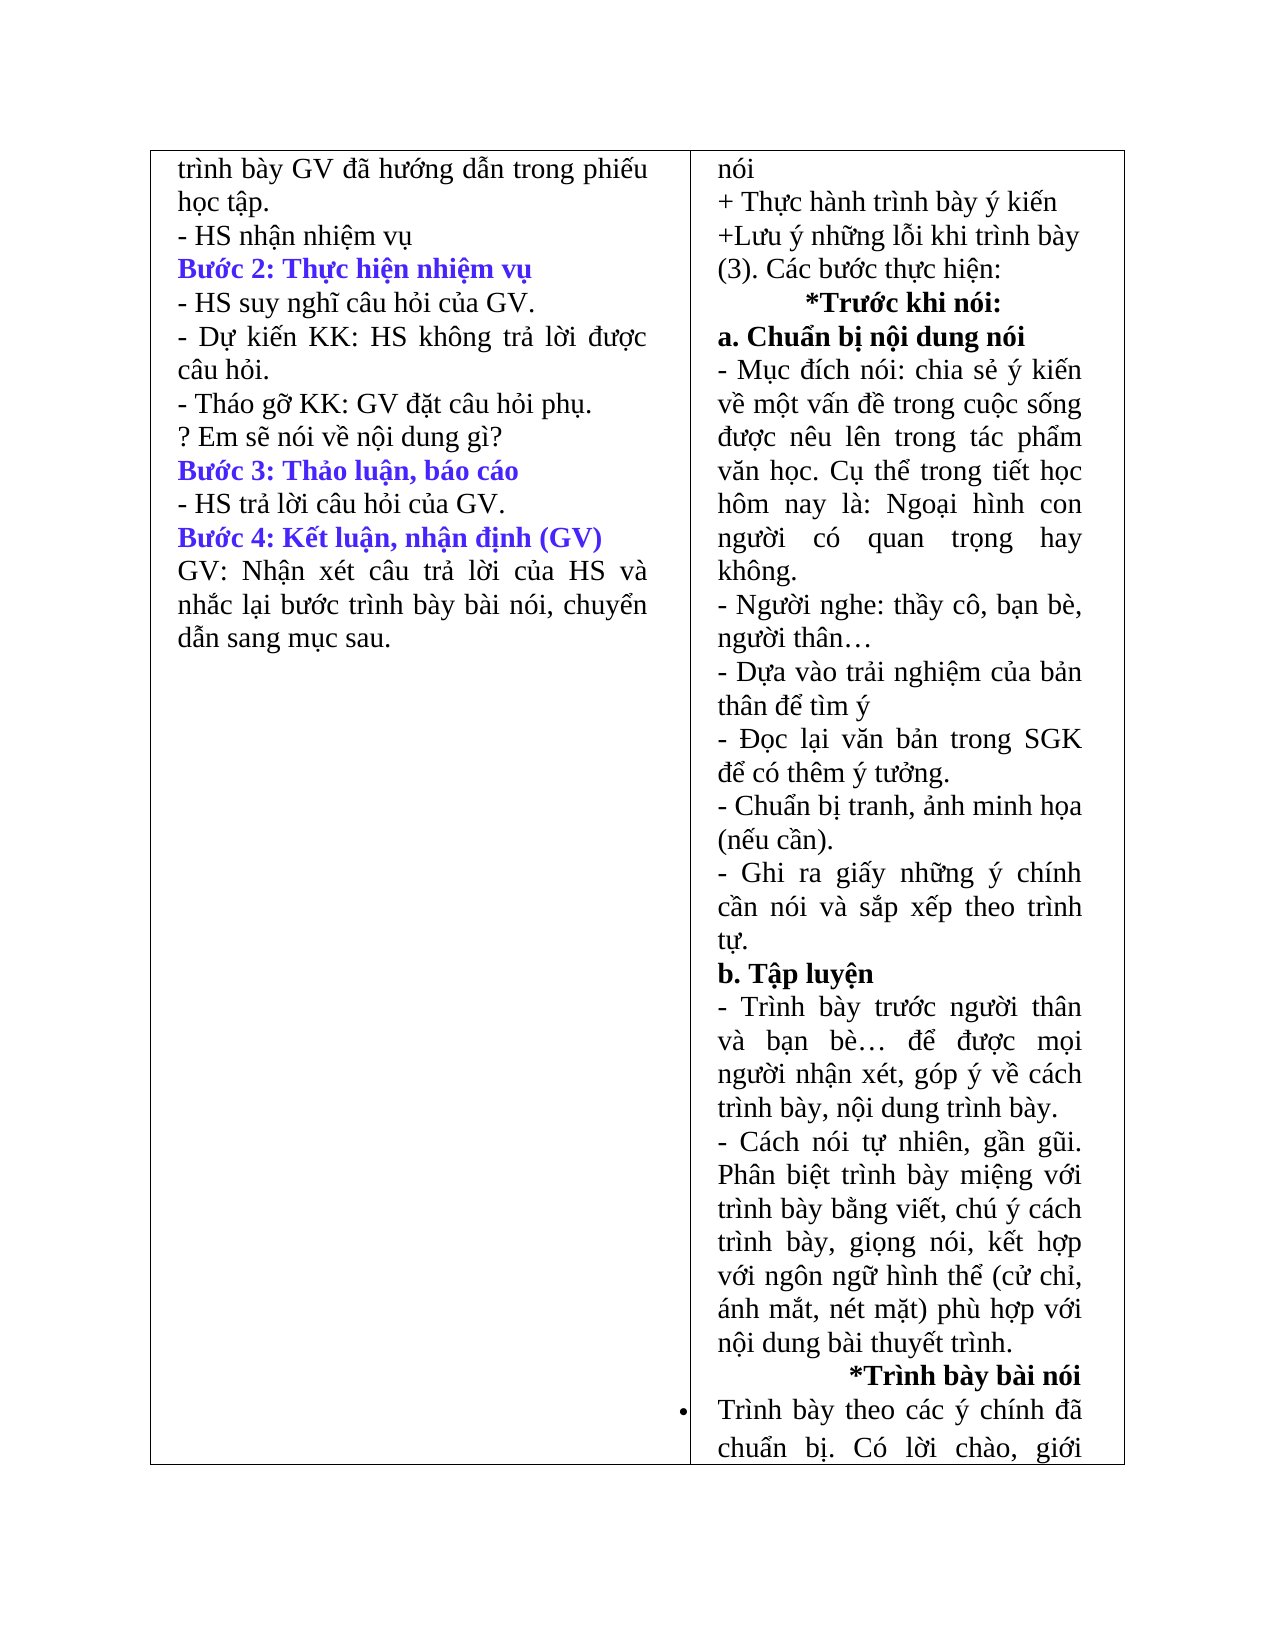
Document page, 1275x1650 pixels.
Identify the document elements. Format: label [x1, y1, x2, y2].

table_cell [691, 151, 1124, 1464]
table_cell [151, 151, 690, 1464]
